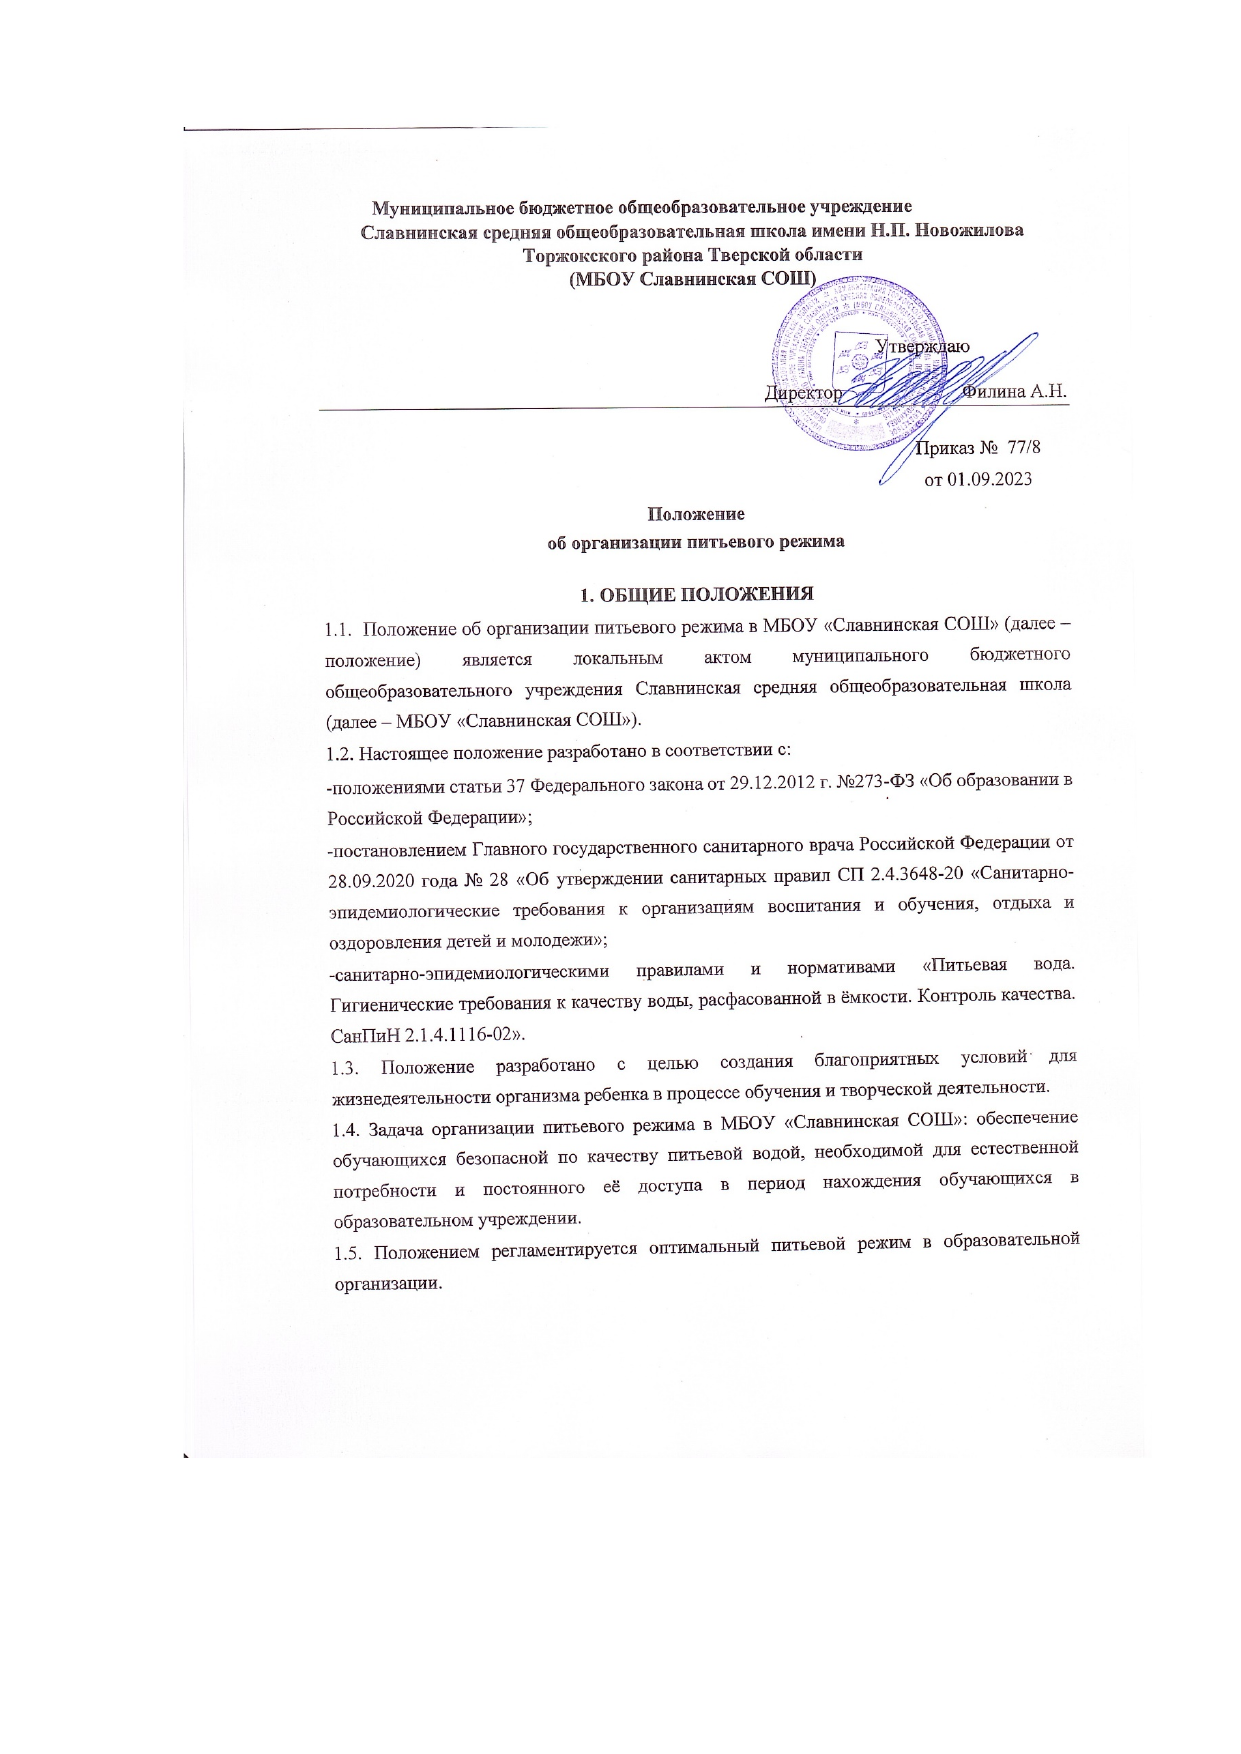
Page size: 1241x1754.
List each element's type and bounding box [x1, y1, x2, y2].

picture [177, 118, 1152, 1458]
